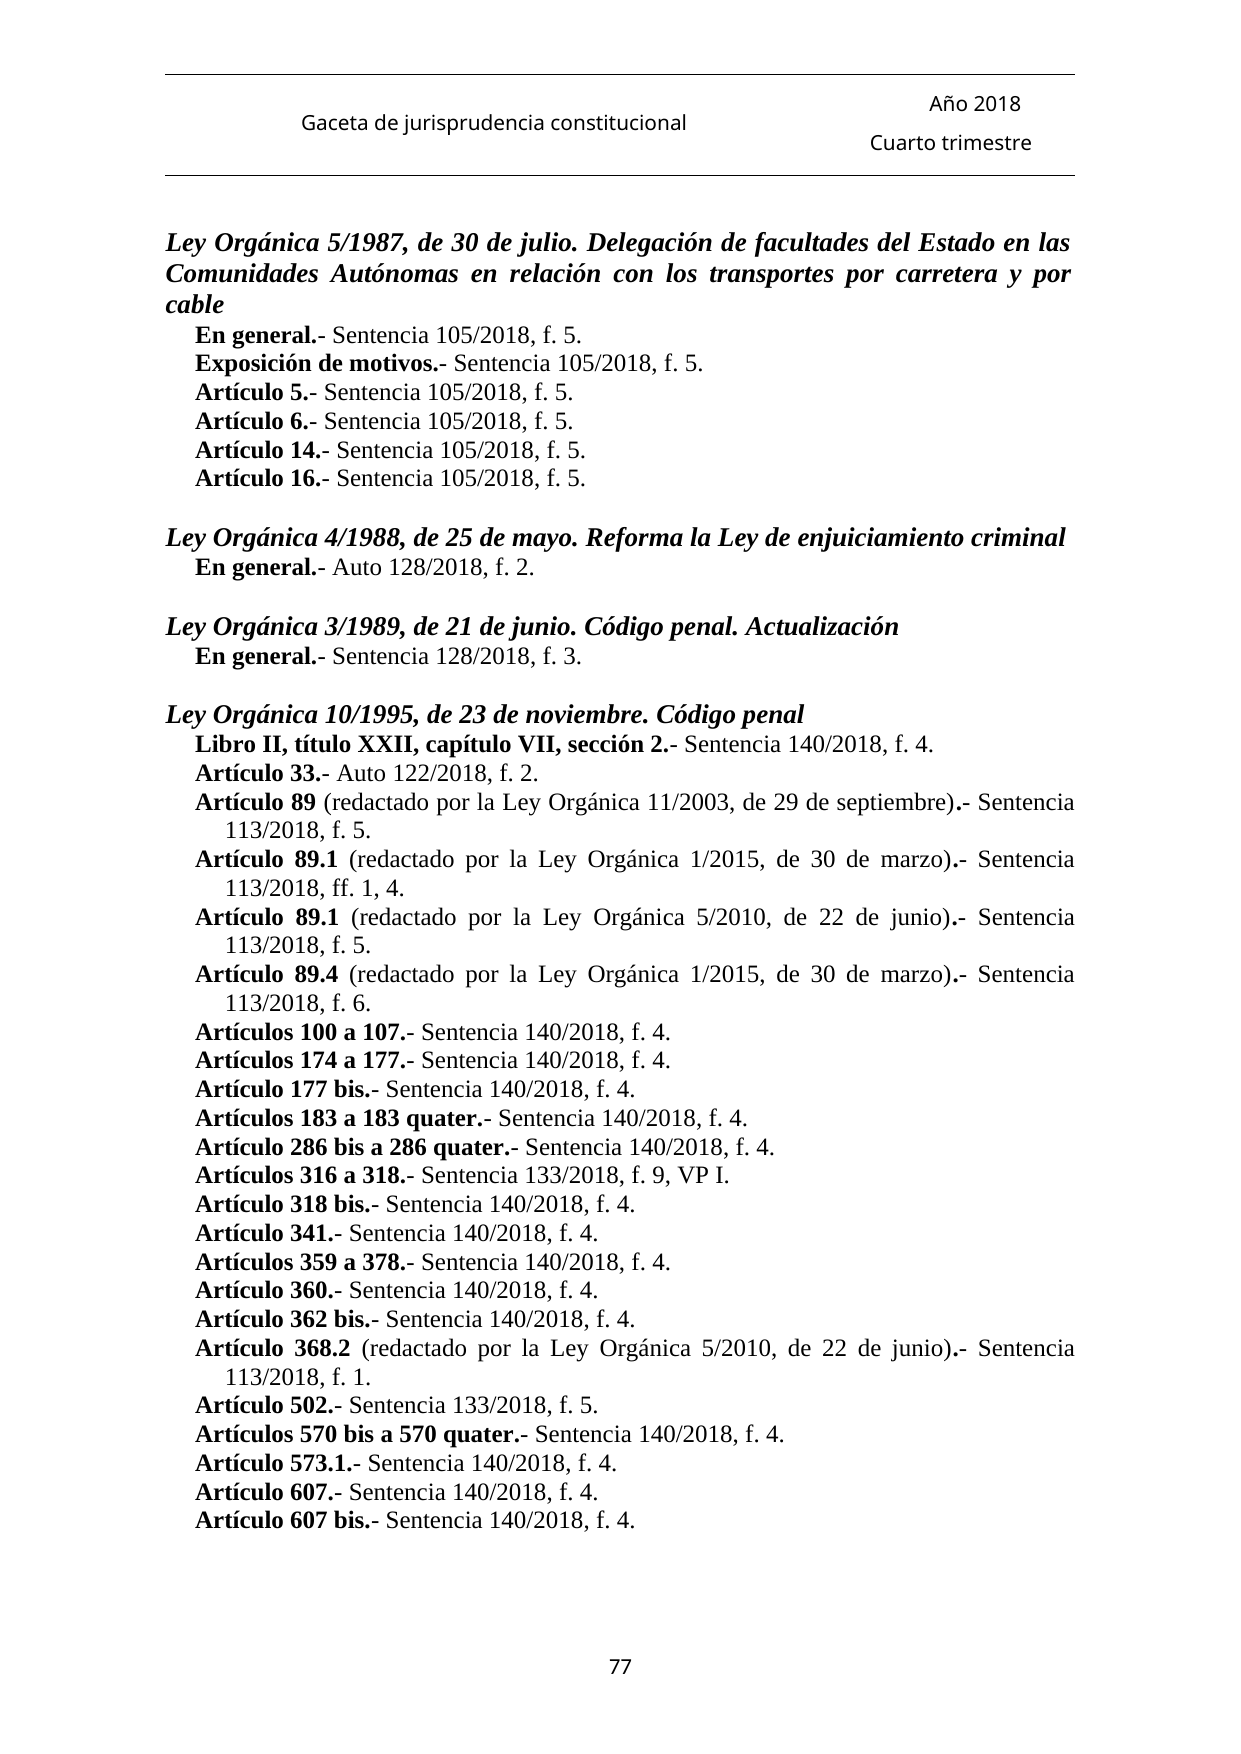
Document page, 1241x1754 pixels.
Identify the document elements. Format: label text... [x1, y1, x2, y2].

text Artículo 89.1 (redactado por la Ley Orgánica 1/2015, de 30 de marzo).- Sentencia 113/2018, ff. 1, 4. [195, 844, 1075, 902]
text Artículo 607.- Sentencia 140/2018, f. 4. [195, 1477, 1075, 1506]
text En general.- Sentencia 105/2018, f. 5. [195, 320, 1075, 348]
text Artículo 33.- Auto 122/2018, f. 2. [195, 758, 1075, 787]
text Artículo 286 bis a 286 quater.- Sentencia 140/2018, f. 4. [195, 1132, 1075, 1161]
text Artículos 174 a 177.- Sentencia 140/2018, f. 4. [195, 1046, 1075, 1074]
text Artículo 177 bis.- Sentencia 140/2018, f. 4. [195, 1074, 1075, 1103]
text Artículos 316 a 318.- Sentencia 133/2018, f. 9, VP I. [195, 1161, 1075, 1189]
text Artículo 6.- Sentencia 105/2018, f. 5. [195, 406, 1075, 435]
text Exposición de motivos.- Sentencia 105/2018, f. 5. [195, 348, 1075, 377]
text Ley Orgánica 10/1995, de 23 de noviembre. Código penal [165, 698, 1075, 729]
text Ley Orgánica 4/1988, de 25 de mayo. Reforma la Ley de enjuiciamiento criminal [165, 521, 1075, 552]
text Artículo 89.4 (redactado por la Ley Orgánica 1/2015, de 30 de marzo).- Sentencia 113/2018, f. 6. [195, 959, 1075, 1017]
text Artículo 89.1 (redactado por la Ley Orgánica 5/2010, de 22 de junio).- Sentencia 113/2018, f. 5. [195, 902, 1075, 959]
text Artículo 573.1.- Sentencia 140/2018, f. 4. [195, 1448, 1075, 1477]
text Artículo 16.- Sentencia 105/2018, f. 5. [195, 463, 1075, 492]
text Artículos 183 a 183 quater.- Sentencia 140/2018, f. 4. [195, 1103, 1075, 1132]
text Artículo 362 bis.- Sentencia 140/2018, f. 4. [195, 1304, 1075, 1333]
text Artículo 341.- Sentencia 140/2018, f. 4. [195, 1218, 1075, 1247]
text Artículos 570 bis a 570 quater.- Sentencia 140/2018, f. 4. [195, 1419, 1075, 1448]
text Artículo 502.- Sentencia 133/2018, f. 5. [195, 1391, 1075, 1419]
text En general.- Sentencia 128/2018, f. 3. [195, 641, 1075, 669]
text Artículo 318 bis.- Sentencia 140/2018, f. 4. [195, 1189, 1075, 1218]
text Artículo 368.2 (redactado por la Ley Orgánica 5/2010, de 22 de junio).- Sentencia 113/2018, f. 1. [195, 1333, 1075, 1391]
text Artículo 360.- Sentencia 140/2018, f. 4. [195, 1276, 1075, 1304]
text Artículos 100 a 107.- Sentencia 140/2018, f. 4. [195, 1017, 1075, 1046]
text Artículo 14.- Sentencia 105/2018, f. 5. [195, 435, 1075, 463]
text Artículo 607 bis.- Sentencia 140/2018, f. 4. [195, 1506, 1075, 1534]
text Ley Orgánica 3/1989, de 21 de junio. Código penal. Actualización [165, 609, 1075, 641]
text Artículo 89 (redactado por la Ley Orgánica 11/2003, de 29 de septiembre).- Sentencia 113/2018, f. 5. [195, 787, 1075, 844]
text Artículos 359 a 378.- Sentencia 140/2018, f. 4. [195, 1247, 1075, 1276]
text Libro II, título XXII, capítulo VII, sección 2.- Sentencia 140/2018, f. 4. [195, 729, 1075, 758]
text Artículo 5.- Sentencia 105/2018, f. 5. [195, 377, 1075, 406]
text Ley Orgánica 5/1987, de 30 de julio. Delegación de facultades del Estado en las Comunidades Autónomas en relación con los transportes por carretera y por cable [165, 226, 1075, 320]
text En general.- Auto 128/2018, f. 2. [195, 552, 1075, 581]
